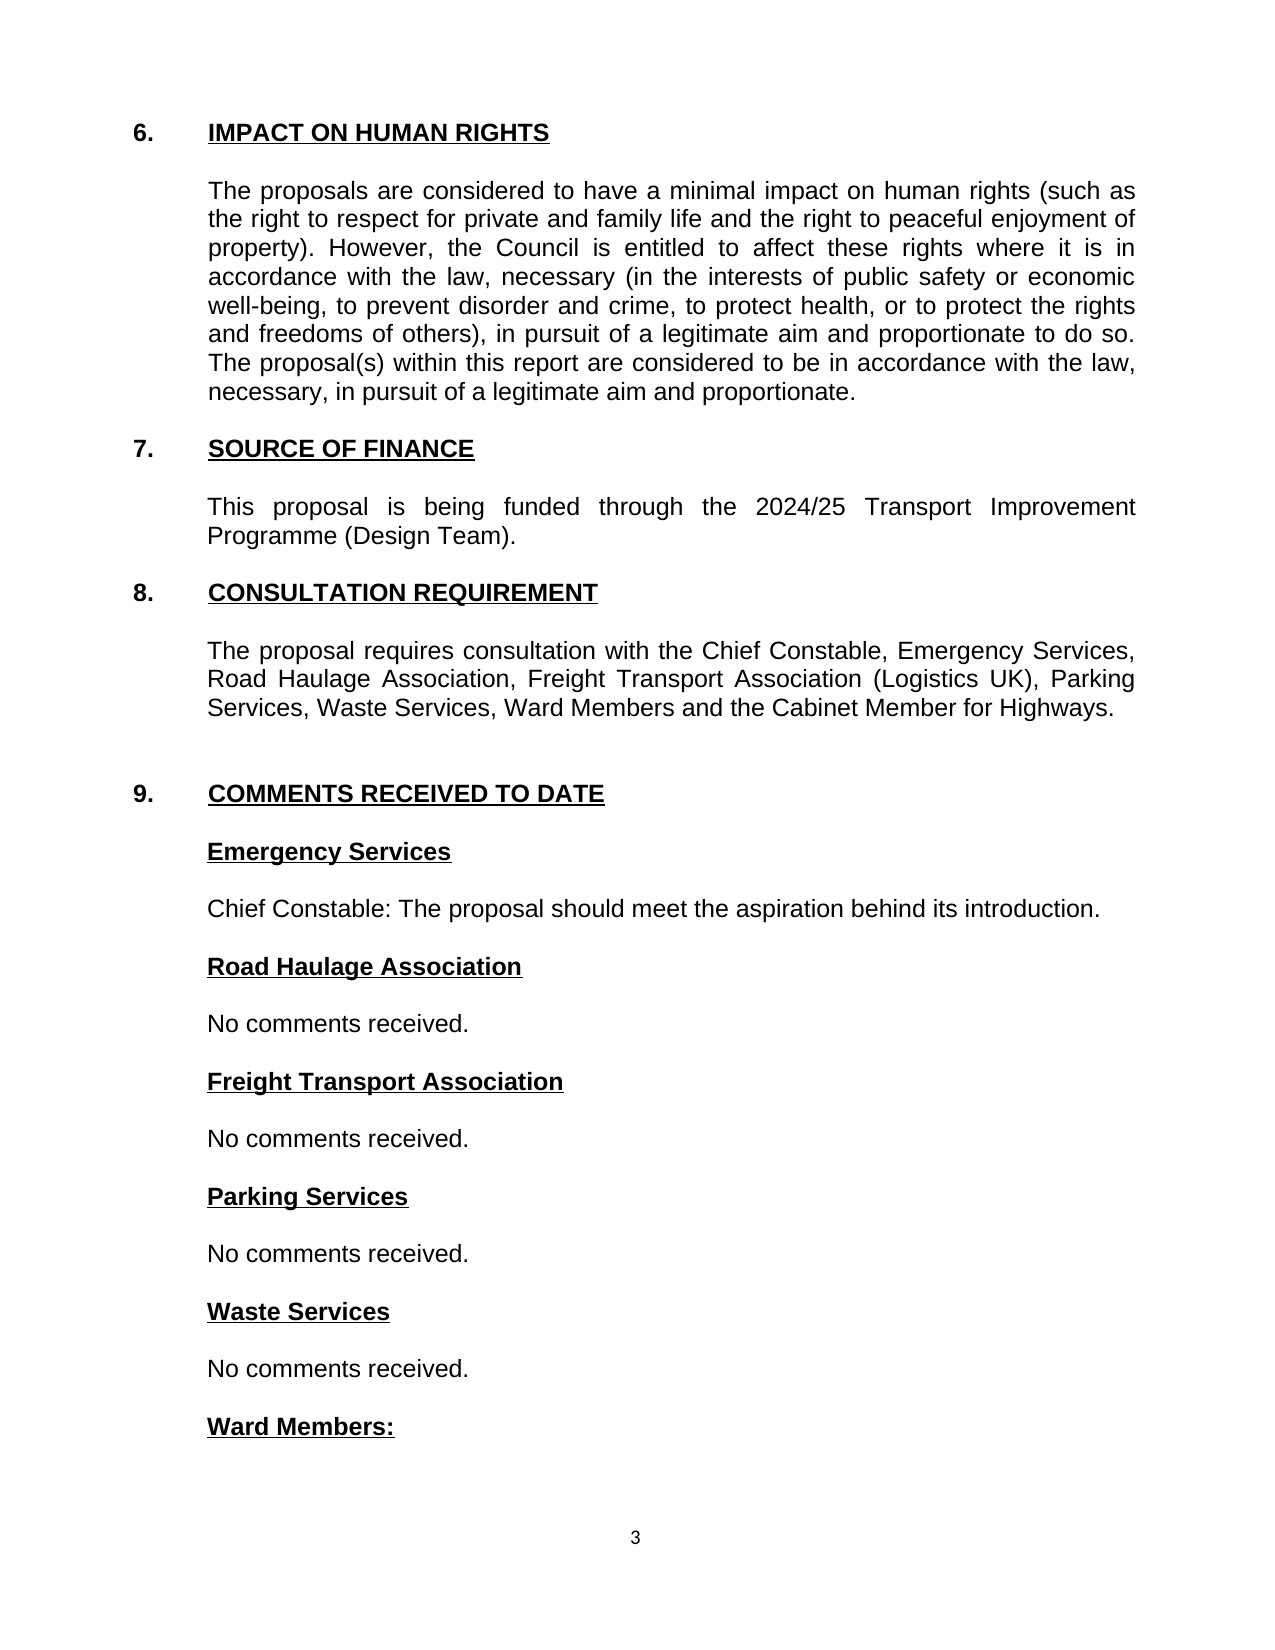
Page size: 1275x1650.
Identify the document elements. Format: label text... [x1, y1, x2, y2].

text 6. IMPACT ON HUMAN RIGHTS [133, 118, 1137, 147]
text This proposal is being funded through the 2024/25 Transport Improvement Programme (Design Team). [207, 492, 1137, 549]
text Parking Services [207, 1182, 1137, 1211]
text 9. COMMENTS RECEIVED TO DATE [133, 779, 1137, 808]
text Freight Transport Association [207, 1067, 1137, 1096]
text Road Haulage Association [207, 952, 1137, 981]
text No comments received. [207, 1354, 1137, 1383]
text The proposals are considered to have a minimal impact on human rights (such as the right to respect for private and family life and the right to peaceful enjoyment of property). However, the Council is entitled to affect these rights where it is in accordance with the law, necessary (in the interests of public safety or economic well-being, to prevent disorder and crime, to protect health, or to protect the rights and freedoms of others), in pursuit of a legitimate aim and proportionate to do so. The proposal(s) within this report are considered to be in accordance with the law, necessary, in pursuit of a legitimate aim and proportionate. [208, 176, 1137, 406]
text No comments received. [207, 1009, 1137, 1038]
subtitle 7. SOURCE OF FINANCE [133, 434, 1137, 463]
text 8. CONSULTATION REQUIREMENT [133, 578, 1137, 607]
text Waste Services [207, 1297, 1137, 1326]
text Ward Members: [207, 1412, 1137, 1441]
text No comments received. [207, 1124, 1137, 1153]
text No comments received. [207, 1239, 1137, 1268]
text Emergency Services [207, 837, 1137, 866]
text Chief Constable: The proposal should meet the aspiration behind its introduction. [207, 894, 1137, 923]
text The proposal requires consultation with the Chief Constable, Emergency Services, Road Haulage Association, Freight Transport Association (Logistics UK), Parking Services, Waste Services, Ward Members and the Cabinet Member for Highways. [207, 636, 1137, 722]
